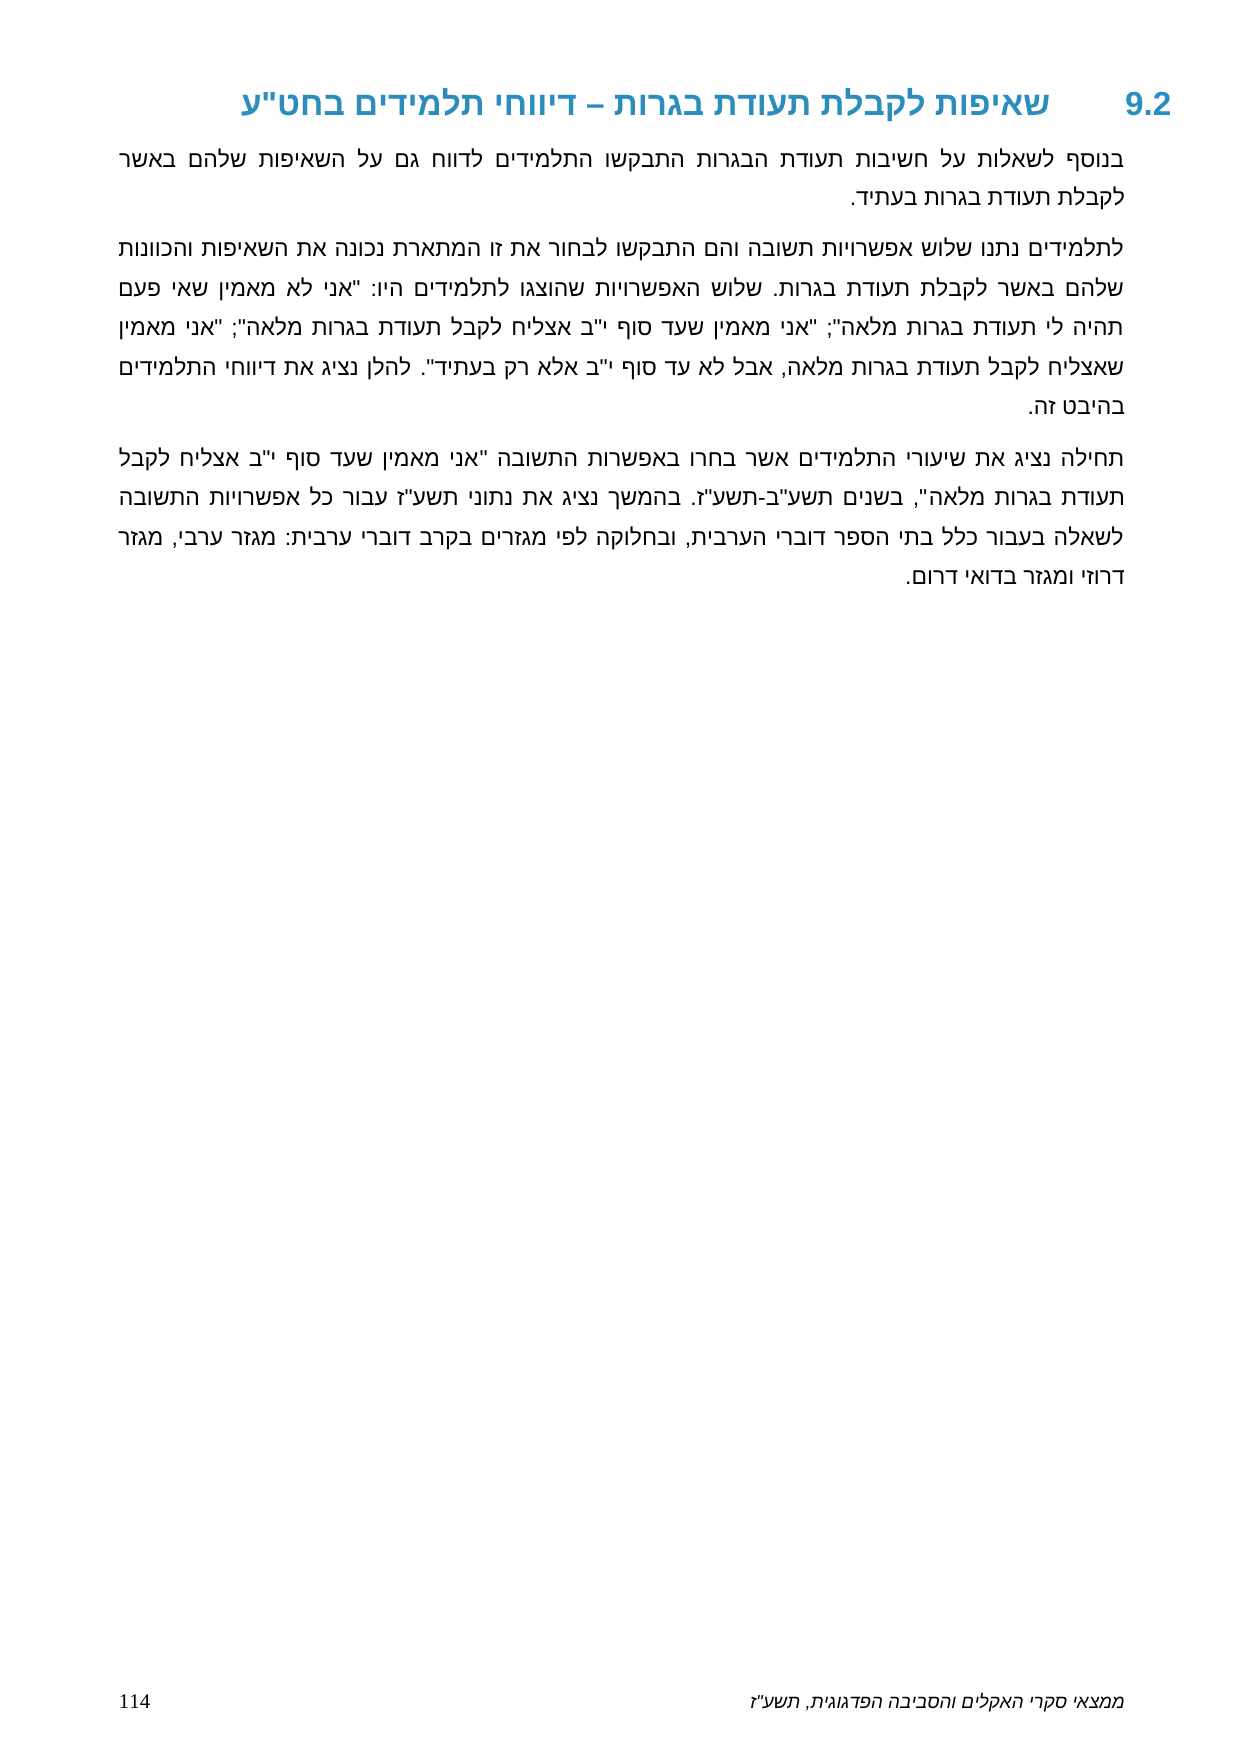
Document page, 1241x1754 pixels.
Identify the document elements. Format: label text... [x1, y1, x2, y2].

subtitle שאיפות לקבלת תעודת בגרות – דיווחי תלמידים בחט"ע [118, 84, 1125, 122]
text לתלמידים נתנו שלוש אפשרויות תשובה והם התבקשו לבחור את זו המתארת נכונה את השאיפות והכוונות שלהם באשר לקבלת תעודת בגרות. שלוש האפשרויות שהוצגו לתלמידים היו: "אני לא מאמין שאי פעם תהיה לי תעודת בגרות מלאה"; "אני מאמין שעד סוף י"ב אצליח לקבל תעודת בגרות מלאה"; "אני מאמין שאצליח לקבל תעודת בגרות מלאה, אבל לא עד סוף י"ב אלא רק בעתיד". להלן נציג את דיווחי התלמידים בהיבט זה. [118, 235, 1125, 419]
text בנוסף לשאלות על חשיבות תעודת הבגרות התבקשו התלמידים לדווח גם על השאיפות שלהם באשר לקבלת תעודת בגרות בעתיד. [118, 135, 1125, 210]
text תחילה נציג את שיעורי התלמידים אשר בחרו באפשרות התשובה "אני מאמין שעד סוף י"ב אצליח לקבל תעודת בגרות מלאה", בשנים תשע"ב-תשע"ז. בהמשך נציג את נתוני תשע"ז עבור כל אפשרויות התשובה לשאלה בעבור כלל בתי הספר דוברי הערבית, ובחלוקה לפי מגזרים בקרב דוברי ערבית: מגזר ערבי, מגזר דרוזי ומגזר בדואי דרום. [118, 445, 1125, 590]
